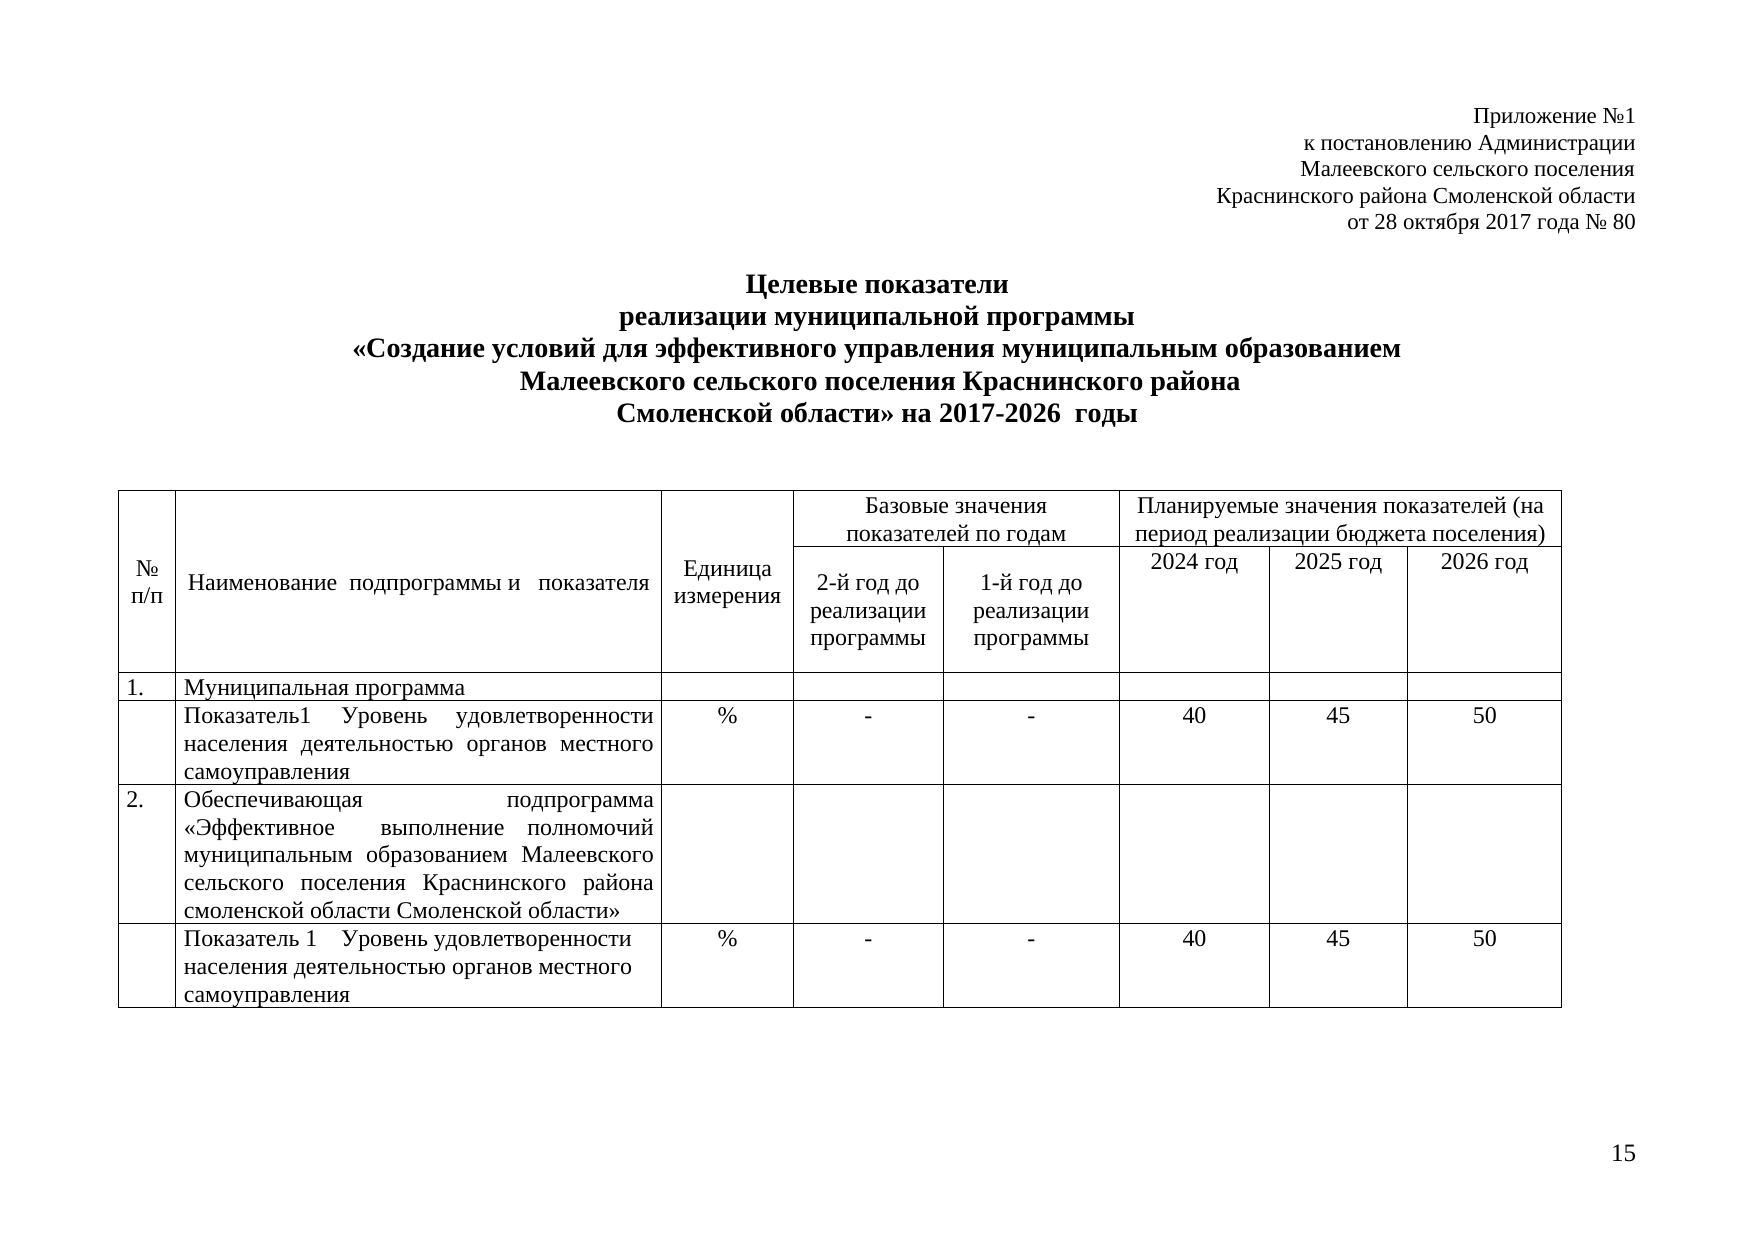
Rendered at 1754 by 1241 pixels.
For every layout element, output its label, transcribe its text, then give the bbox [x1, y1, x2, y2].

table_cell [944, 673, 1119, 700]
table_cell 2. [119, 785, 175, 923]
table_cell 45 [1270, 924, 1407, 1007]
table_cell 2025 год [1270, 547, 1407, 672]
text Малеевского сельского поселения Краснинского района [118, 364, 1636, 396]
text от 28 октября 2017 года № 80 [118, 208, 1636, 234]
table_header Планируемые значения показателей (на период реализации бюджета поселения) [1120, 491, 1561, 546]
table_cell Показатель 1 Уровень удовлетворенности населения деятельностью органов местного самоуправления [176, 924, 661, 1007]
text Смоленской области» на 2017-2026 годы [118, 396, 1636, 429]
text к постановлению Администрации [118, 129, 1636, 155]
table_cell - [944, 924, 1119, 1007]
text «Создание условий для эффективного управления муниципальным образованием [118, 332, 1636, 364]
text Краснинского района Смоленской области [118, 182, 1636, 208]
table_cell [1408, 785, 1561, 923]
text Целевые показатели [118, 267, 1636, 299]
table_cell - [794, 924, 943, 1007]
table_cell [1408, 673, 1561, 700]
table_cell 50 [1408, 924, 1561, 1007]
table_cell Показатель1 Уровень удовлетворенности населения деятельностью органов местного самоуправления [176, 701, 661, 784]
table_cell 1. [119, 673, 175, 700]
table_cell [662, 785, 793, 923]
table_cell - [794, 701, 943, 784]
table_header Базовые значения показателей по годам [794, 491, 1119, 546]
table_cell [1270, 785, 1407, 923]
table_cell % [662, 701, 793, 784]
table_cell [1120, 785, 1269, 923]
table_header № п/п [119, 491, 175, 672]
table_cell [119, 701, 175, 784]
table_cell 50 [1408, 701, 1561, 784]
table_cell Муниципальная программа [176, 673, 661, 700]
table_cell [1270, 673, 1407, 700]
table_cell % [662, 924, 793, 1007]
table_cell [119, 924, 175, 1007]
text Малеевского сельского поселения [118, 155, 1636, 182]
table_cell - [944, 701, 1119, 784]
table_cell 2-й год до реализации программы [794, 547, 943, 672]
table_header Наименование подпрограммы и показателя [176, 491, 661, 672]
table_cell 1-й год до реализации программы [944, 547, 1119, 672]
table_cell 40 [1120, 924, 1269, 1007]
table_cell [1120, 673, 1269, 700]
table_cell 45 [1270, 701, 1407, 784]
table_cell [794, 785, 943, 923]
text Приложение №1 [118, 103, 1636, 129]
table_cell 40 [1120, 701, 1269, 784]
table_cell [944, 785, 1119, 923]
table_cell 2026 год [1408, 547, 1561, 672]
text реализации муниципальной программы [118, 299, 1636, 332]
table_cell Обеспечивающая подпрограмма «Эффективное выполнение полномочий муниципальным образованием Малеевского сельского поселения Краснинского района смоленской области Смоленской области» [176, 785, 661, 923]
table_cell [794, 673, 943, 700]
table_cell [662, 673, 793, 700]
table_header Единица измерения [662, 491, 793, 672]
table_cell 2024 год [1120, 547, 1269, 672]
